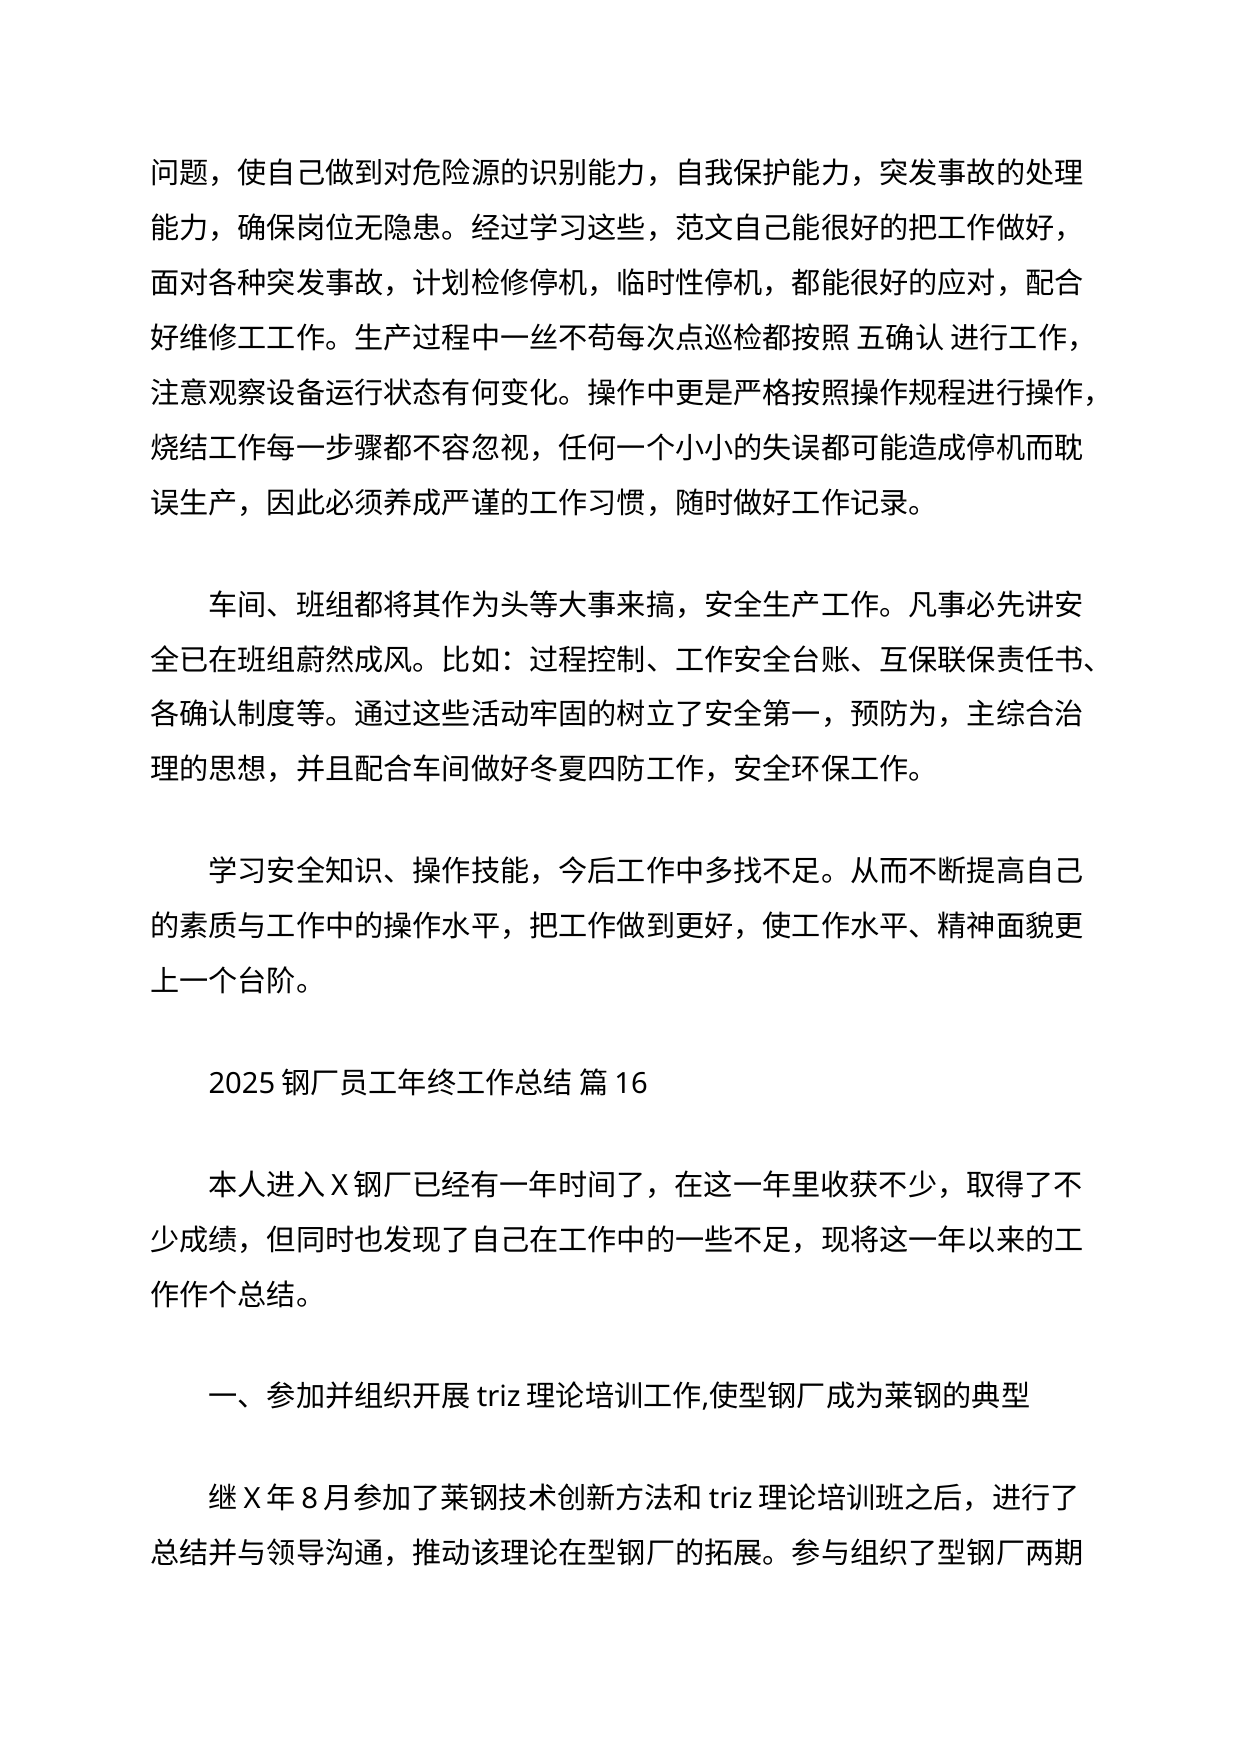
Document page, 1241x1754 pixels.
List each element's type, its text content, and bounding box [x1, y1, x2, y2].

text 学习安全知识、操作技能，今后工作中多找不足。从而不断提高自己的素质与工作中的操作水平，把工作做到更好，使工作水平、精神面貌更上一个台阶。 [150, 848, 1090, 1000]
text 车间、班组都将其作为头等大事来搞，安全生产工作。凡事必先讲安全已在班组蔚然成风。比如：过程控制、工作安全台账、互保联保责任书、各确认制度等。通过这些活动牢固的树立了安全第一，预防为，主综合治理的思想，并且配合车间做好冬夏四防工作，安全环保工作。 [150, 581, 1090, 788]
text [150, 1475, 1090, 1572]
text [150, 150, 1090, 522]
text 2025钢厂员工年终工作总结 篇16 [150, 1059, 1090, 1102]
text 本人进入X钢厂已经有一年时间了，在这一年里收获不少，取得了不少成绩，但同时也发现了自己在工作中的一些不足，现将这一年以来的工作作个总结。 [150, 1161, 1090, 1313]
text 一、参加并组织开展triz理论培训工作,使型钢厂成为莱钢的典型 [150, 1373, 1090, 1415]
